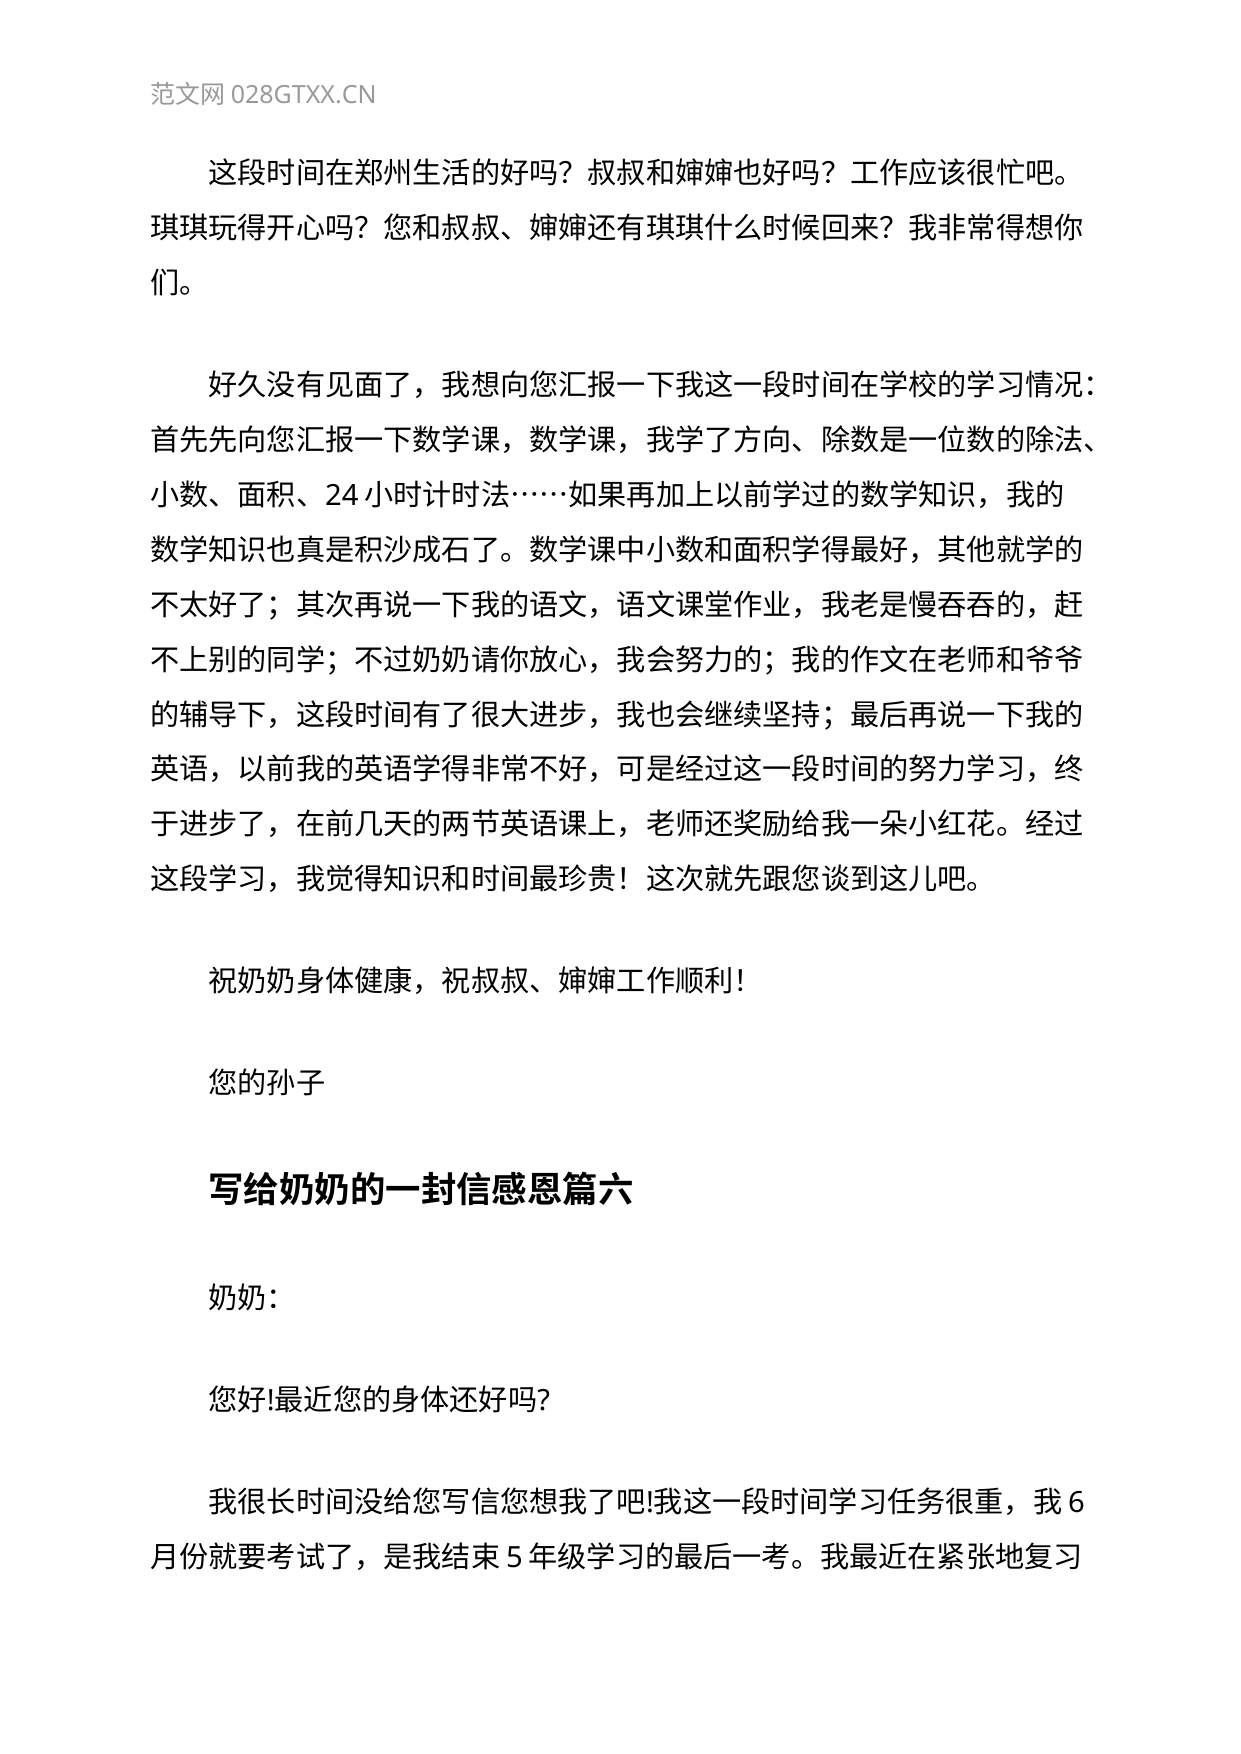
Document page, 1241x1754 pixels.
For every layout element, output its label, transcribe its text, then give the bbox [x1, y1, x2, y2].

text 好久没有见面了，我想向您汇报一下我这一段时间在学校的学习情况：首先先向您汇报一下数学课，数学课，我学了方向、除数是一位数的除法、小数、面积、24小时计时法……如果再加上以前学过的数学知识，我的数学知识也真是积沙成石了。数学课中小数和面积学得最好，其他就学的不太好了；其次再说一下我的语文，语文课堂作业，我老是慢吞吞的，赶不上别的同学；不过奶奶请你放心，我会努力的；我的作文在老师和爷爷的辅导下，这段时间有了很大进步，我也会继续坚持；最后再说一下我的英语，以前我的英语学得非常不好，可是经过这一段时间的努力学习，终于进步了，在前几天的两节英语课上，老师还奖励给我一朵小红花。经过这段学习，我觉得知识和时间最珍贵！这次就先跟您谈到这儿吧。 [150, 362, 1090, 898]
text 您的孙子 [150, 1059, 1090, 1102]
text 祝奶奶身体健康，祝叔叔、婶婶工作顺利！ [150, 957, 1090, 1000]
text 奶奶： [150, 1274, 1090, 1317]
text 写给奶奶的一封信感恩篇六 [150, 1161, 1090, 1212]
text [150, 1478, 1090, 1576]
text 这段时间在郑州生活的好吗？叔叔和婶婶也好吗？工作应该很忙吧。琪琪玩得开心吗？您和叔叔、婶婶还有琪琪什么时候回来？我非常得想你们。 [150, 150, 1090, 302]
text 您好!最近您的身体还好吗? [150, 1376, 1090, 1419]
